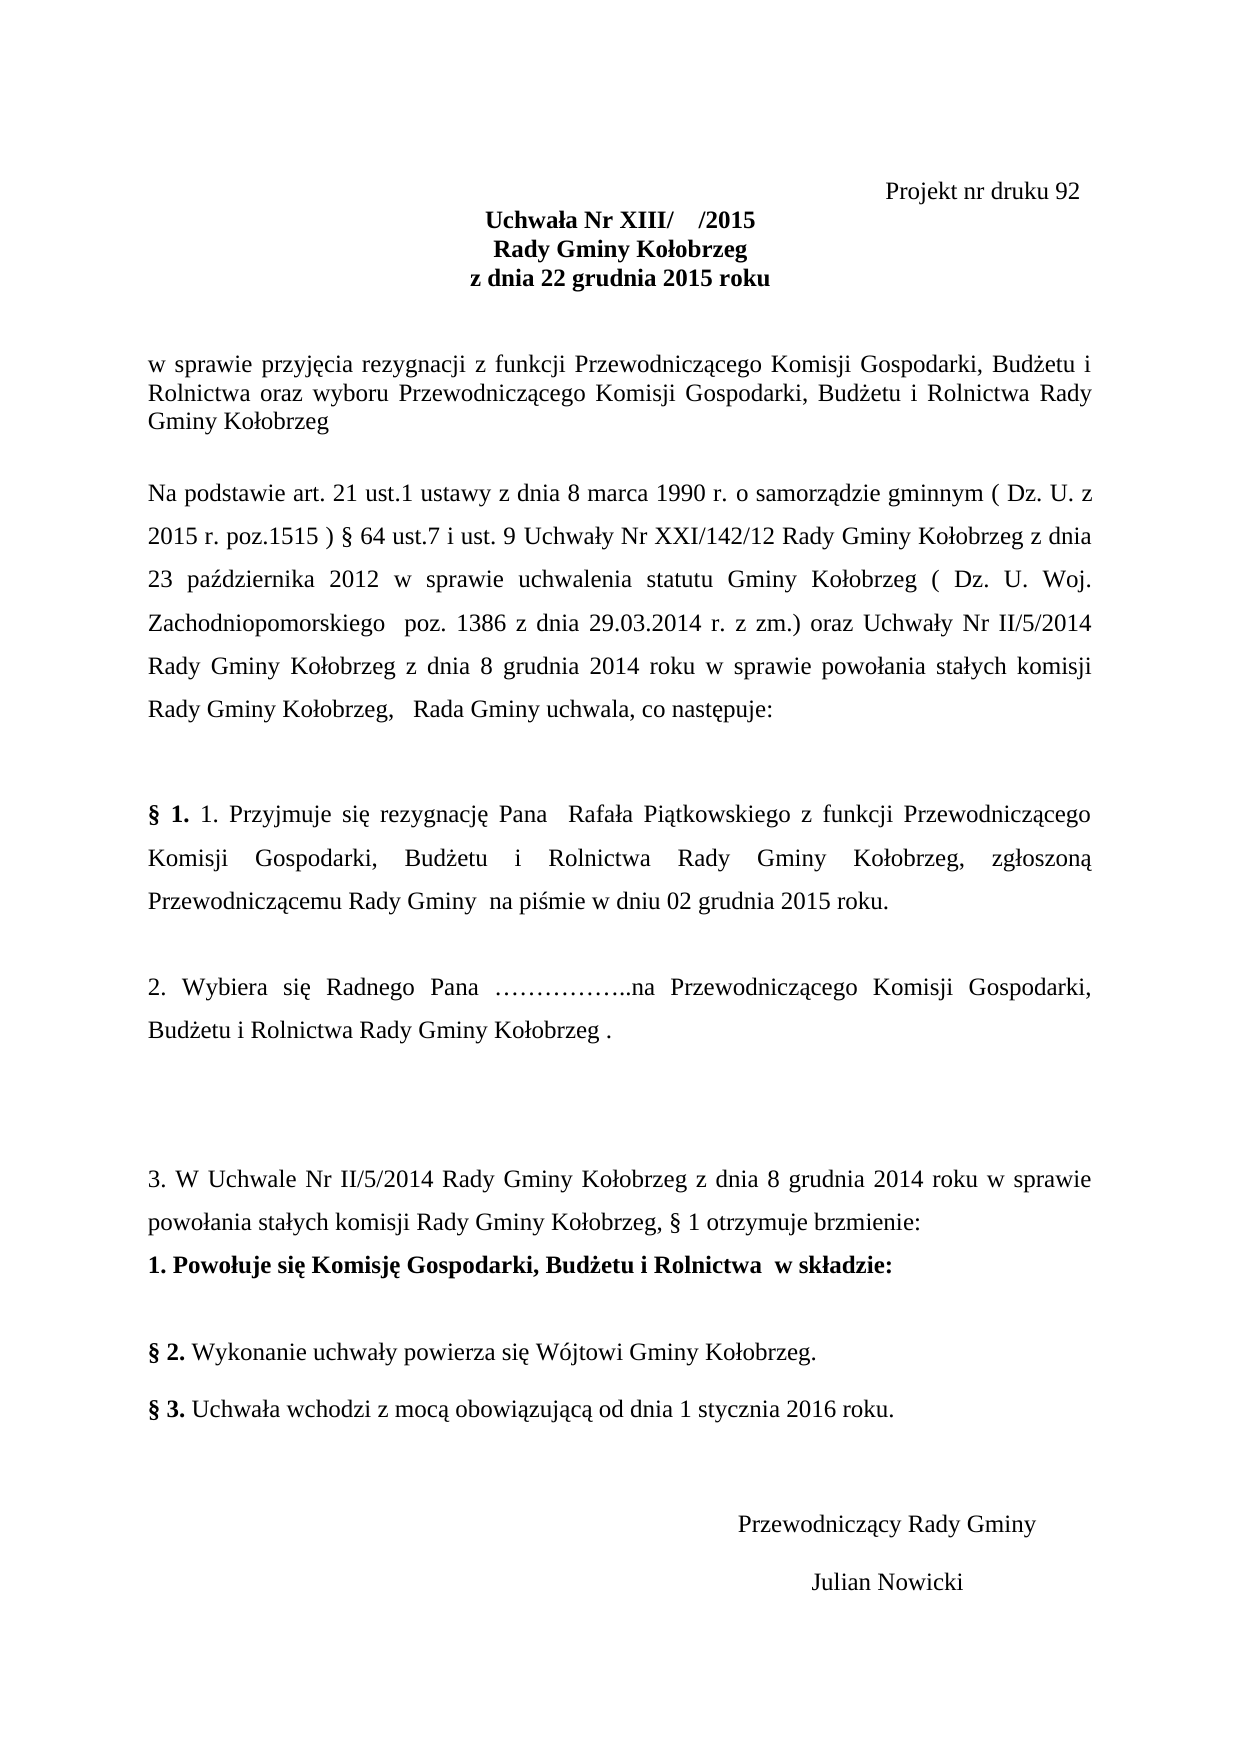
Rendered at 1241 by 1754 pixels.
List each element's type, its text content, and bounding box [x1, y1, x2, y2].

text Uchwała Nr XIII/ /2015 [148, 205, 1093, 234]
text w sprawie przyjęcia rezygnacji z funkcji Przewodniczącego Komisji Gospodarki, Budżetu i Rolnictwa oraz wyboru Przewodniczącego Komisji Gospodarki, Budżetu i Rolnictwa Rady Gminy Kołobrzeg [148, 349, 1093, 435]
text § 3. Uchwała wchodzi z mocą obowiązującą od dnia 1 stycznia 2016 roku. [148, 1394, 1093, 1423]
text Projekt nr druku 92 [148, 176, 1093, 205]
text 2. Wybiera się Radnego Pana ……………..na Przewodniczącego Komisji Gospodarki, Budżetu i Rolnictwa Rady Gminy Kołobrzeg . [148, 972, 1093, 1044]
text § 2. Wykonanie uchwały powierza się Wójtowi Gminy Kołobrzeg. [148, 1337, 1093, 1365]
text 1. Powołuje się Komisję Gospodarki, Budżetu i Rolnictwa w składzie: [148, 1250, 1093, 1279]
text Rady Gminy Kołobrzeg [148, 234, 1093, 263]
text z dnia 22 grudnia 2015 roku [148, 263, 1093, 291]
text Julian Nowicki [738, 1567, 1093, 1595]
text 3. W Uchwale Nr II/5/2014 Rady Gminy Kołobrzeg z dnia 8 grudnia 2014 roku w sprawie powołania stałych komisji Rady Gminy Kołobrzeg, § 1 otrzymuje brzmienie: [148, 1164, 1093, 1236]
text Na podstawie art. 21 ust.1 ustawy z dnia 8 marca 1990 r. o samorządzie gminnym ( Dz. U. z 2015 r. poz.1515 ) § 64 ust.7 i ust. 9 Uchwały Nr XXI/142/12 Rady Gminy Kołobrzeg z dnia 23 października 2012 w sprawie uchwalenia statutu Gminy Kołobrzeg ( Dz. U. Woj. Zachodniopomorskiego poz. 1386 z dnia 29.03.2014 r. z zm.) oraz Uchwały Nr II/5/2014 Rady Gminy Kołobrzeg z dnia 8 grudnia 2014 roku w sprawie powołania stałych komisji Rady Gminy Kołobrzeg, Rada Gminy uchwala, co następuje: [148, 478, 1093, 723]
text § 1. 1. Przyjmuje się rezygnację Pana Rafała Piątkowskiego z funkcji Przewodniczącego Komisji Gospodarki, Budżetu i Rolnictwa Rady Gminy Kołobrzeg, zgłoszoną Przewodniczącemu Rady Gminy na piśmie w dniu 02 grudnia 2015 roku. [148, 799, 1093, 914]
text Przewodniczący Rady Gminy [148, 1452, 1093, 1538]
